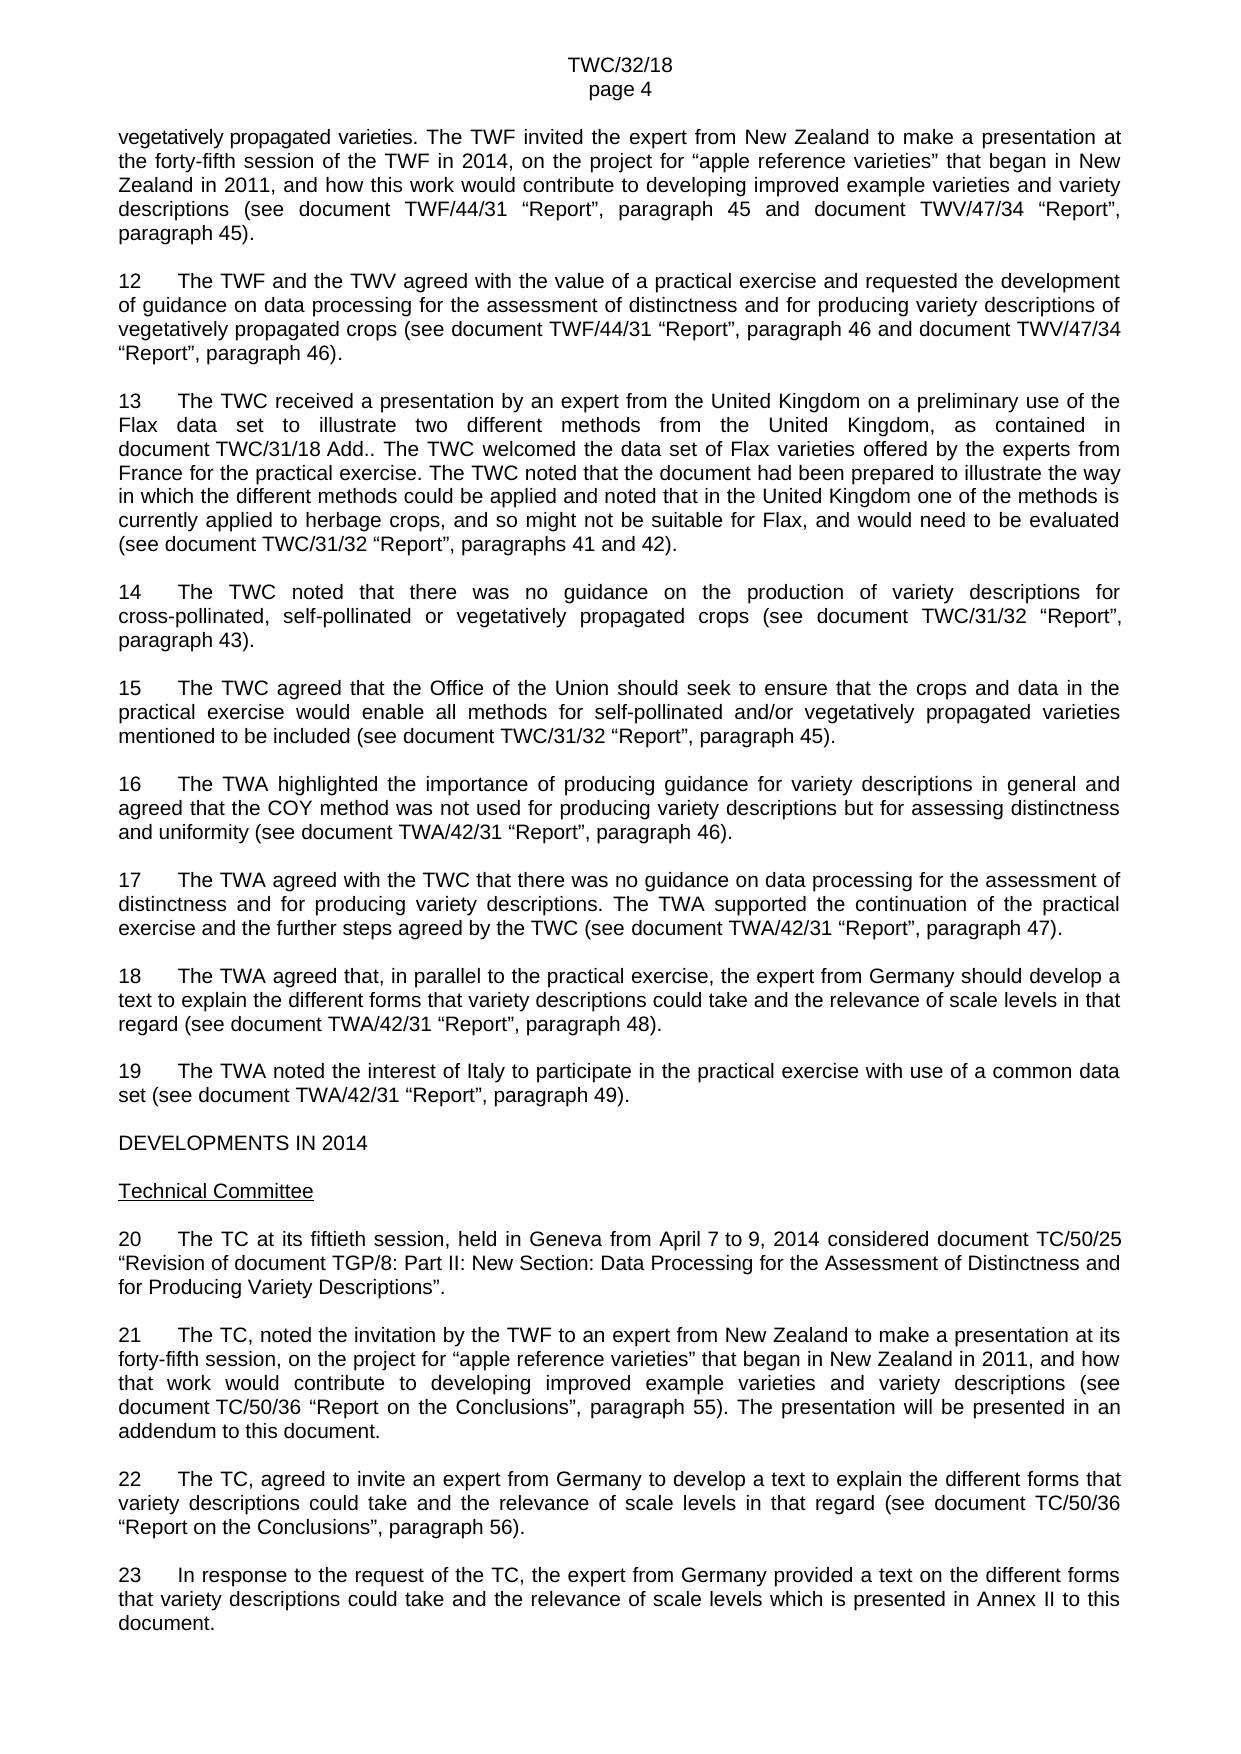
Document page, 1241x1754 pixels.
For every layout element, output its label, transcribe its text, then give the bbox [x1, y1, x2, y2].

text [118, 125, 1122, 245]
text The TWC noted that there was no guidance on the production of variety descriptions for cross-pollinated, self-pollinated or vegetatively propagated crops (see document TWC/31/32 “Report”, paragraph 43). [118, 580, 1122, 652]
text In response to the request of the TC, the expert from Germany provided a text on the different forms that variety descriptions could take and the relevance of scale levels which is presented in Annex II to this document. [118, 1562, 1122, 1634]
subtitle DevelopmentS in 2014 [118, 1131, 1122, 1155]
text The TWA noted the interest of Italy to participate in the practical exercise with use of a common data set (see document TWA/42/31 “Report”, paragraph 49). [118, 1059, 1122, 1107]
text The TWC agreed that the Office of the Union should seek to ensure that the crops and data in the practical exercise would enable all methods for self-pollinated and/or vegetatively propagated varieties mentioned to be included (see document TWC/31/32 “Report”, paragraph 45). [118, 676, 1122, 748]
text The TWA highlighted the importance of producing guidance for variety descriptions in general and agreed that the COY method was not used for producing variety descriptions but for assessing distinctness and uniformity (see document TWA/42/31 “Report”, paragraph 46). [118, 772, 1122, 844]
text The TC, noted the invitation by the TWF to an expert from New Zealand to make a presentation at its forty-fifth session, on the project for “apple reference varieties” that began in New Zealand in 2011, and how that work would contribute to developing improved example varieties and variety descriptions (see document TC/50/36 “Report on the Conclusions”, paragraph 55). The presentation will be presented in an addendum to this document. [118, 1323, 1122, 1443]
text The TWC received a presentation by an expert from the United Kingdom on a preliminary use of the Flax data set to illustrate two different methods from the United Kingdom, as contained in document TWC/31/18 Add.. The TWC welcomed the data set of Flax varieties offered by the experts from France for the practical exercise. The TWC noted that the document had been prepared to illustrate the way in which the different methods could be applied and noted that in the United Kingdom one of the methods is currently applied to herbage crops, and so might not be suitable for Flax, and would need to be evaluated (see document TWC/31/32 “Report”, paragraphs 41 and 42). [118, 388, 1122, 556]
text The TWA agreed that, in parallel to the practical exercise, the expert from Germany should develop a text to explain the different forms that variety descriptions could take and the relevance of scale levels in that regard (see document TWA/42/31 “Report”, paragraph 48). [118, 963, 1122, 1035]
text The TWF and the TWV agreed with the value of a practical exercise and requested the development of guidance on data processing for the assessment of distinctness and for producing variety descriptions of vegetatively propagated crops (see document TWF/44/31 “Report”, paragraph 46 and document TWV/47/34 “Report”, paragraph 46). [118, 269, 1122, 364]
subtitle Technical Committee [118, 1179, 1122, 1203]
text The TC at its fiftieth session, held in Geneva from April 7 to 9, 2014 considered document TC/50/25 “Revision of document TGP/8: Part II: New Section: Data Processing for the Assessment of Distinctness and for Producing Variety Descriptions”. [118, 1227, 1122, 1299]
text The TC, agreed to invite an expert from Germany to develop a text to explain the different forms that variety descriptions could take and the relevance of scale levels in that regard (see document TC/50/36 “Report on the Conclusions”, paragraph 56). [118, 1467, 1122, 1538]
text The TWA agreed with the TWC that there was no guidance on data processing for the assessment of distinctness and for producing variety descriptions. The TWA supported the continuation of the practical exercise and the further steps agreed by the TWC (see document TWA/42/31 “Report”, paragraph 47). [118, 868, 1122, 939]
